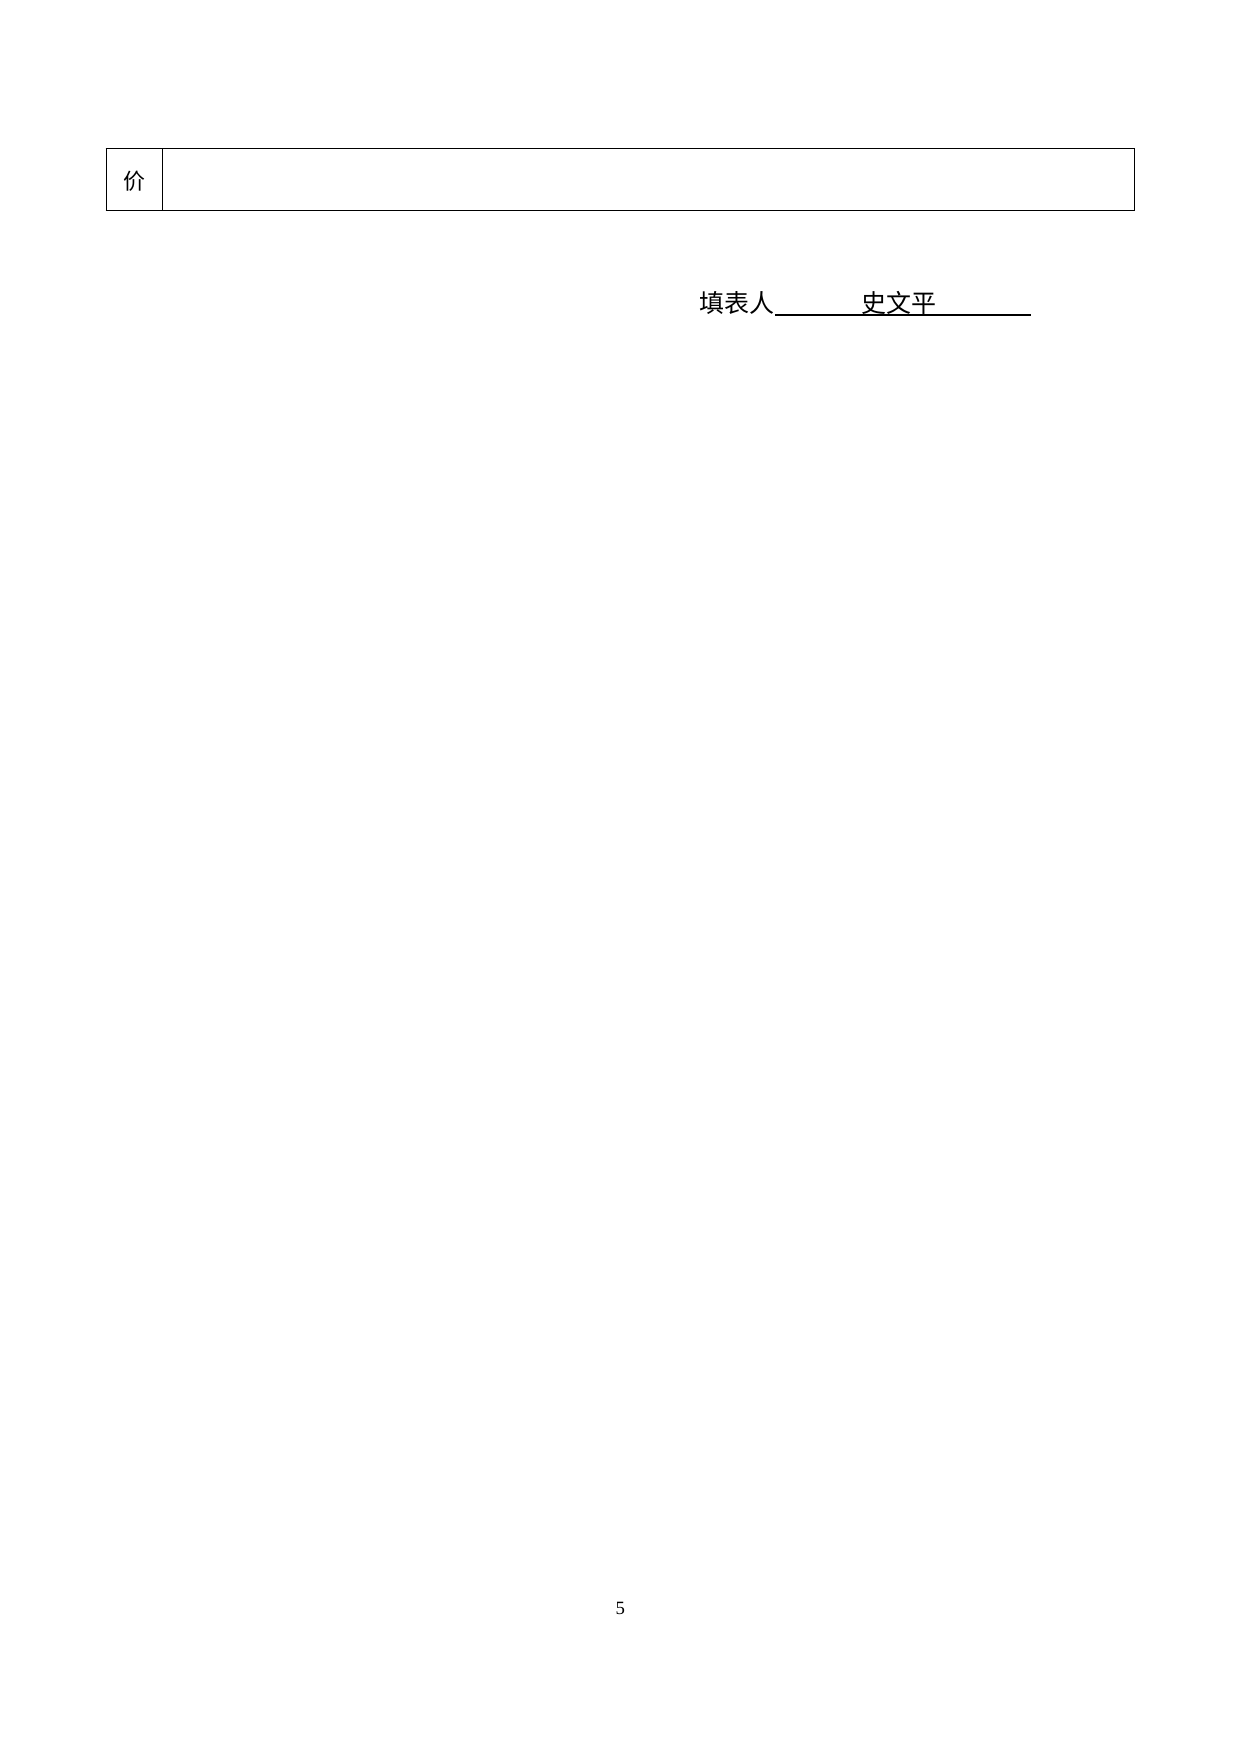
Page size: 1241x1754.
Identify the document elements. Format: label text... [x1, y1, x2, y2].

text 填表人 史文平 [177, 271, 1063, 331]
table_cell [163, 149, 1134, 210]
table_cell 评 价 [107, 149, 162, 210]
